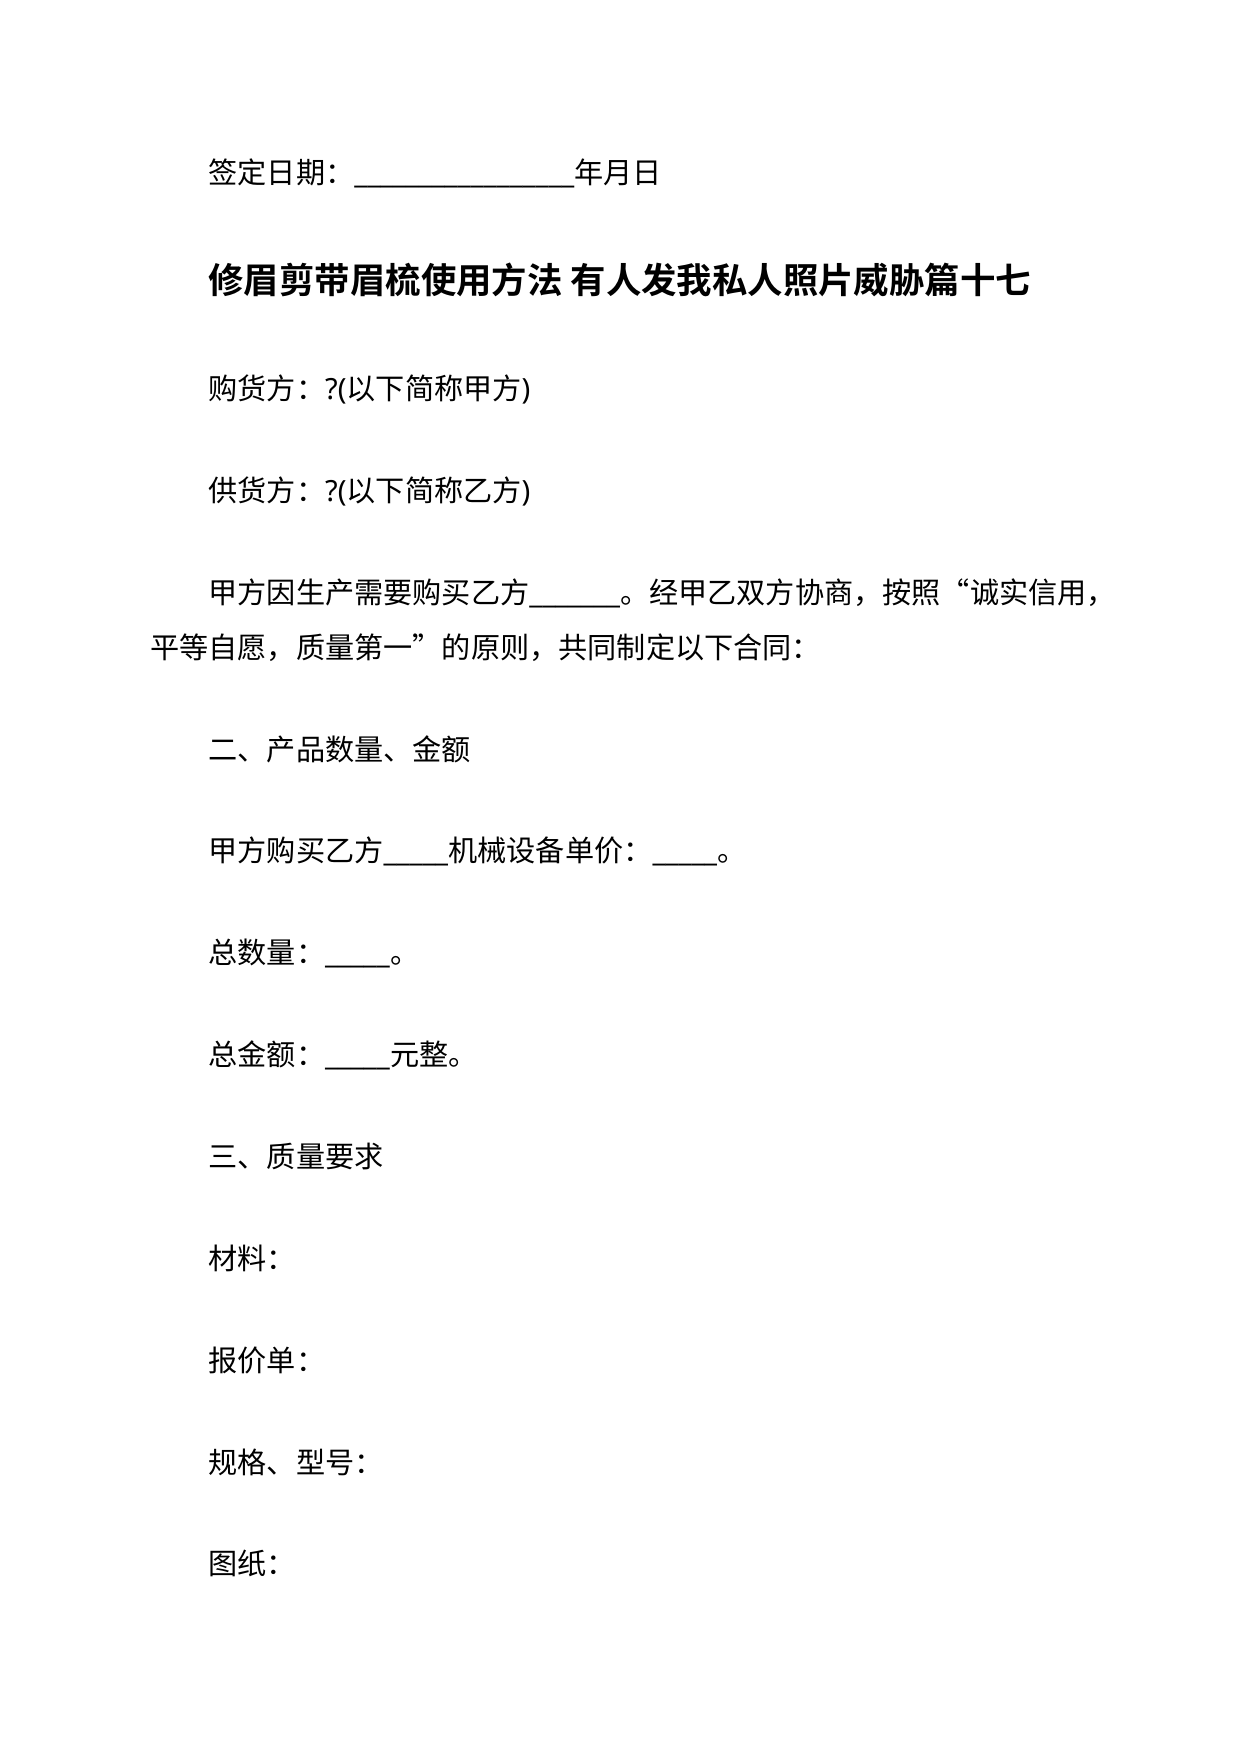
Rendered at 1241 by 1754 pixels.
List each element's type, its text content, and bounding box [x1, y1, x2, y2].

text 图纸： [150, 1541, 1090, 1583]
text 甲方因生产需要购买乙方_______。经甲乙双方协商，按照“诚实信用，平等自愿，质量第一”的原则，共同制定以下合同： [150, 569, 1090, 667]
text 甲方购买乙方_____机械设备单价：_____。 [150, 828, 1090, 870]
text 报价单： [150, 1337, 1090, 1380]
text 供货方：?(以下简称乙方) [150, 467, 1090, 510]
text 购货方：?(以下简称甲方) [150, 365, 1090, 408]
text 材料： [150, 1236, 1090, 1278]
text 二、产品数量、金额 [150, 726, 1090, 768]
text 三、质量要求 [150, 1134, 1090, 1176]
text 修眉剪带眉梳使用方法 有人发我私人照片威胁篇十七 [150, 252, 1090, 303]
text 总数量：_____。 [150, 930, 1090, 972]
text 总金额：_____元整。 [150, 1032, 1090, 1074]
text 规格、型号： [150, 1439, 1090, 1481]
text 签定日期：_________________年月日 [150, 150, 1090, 192]
